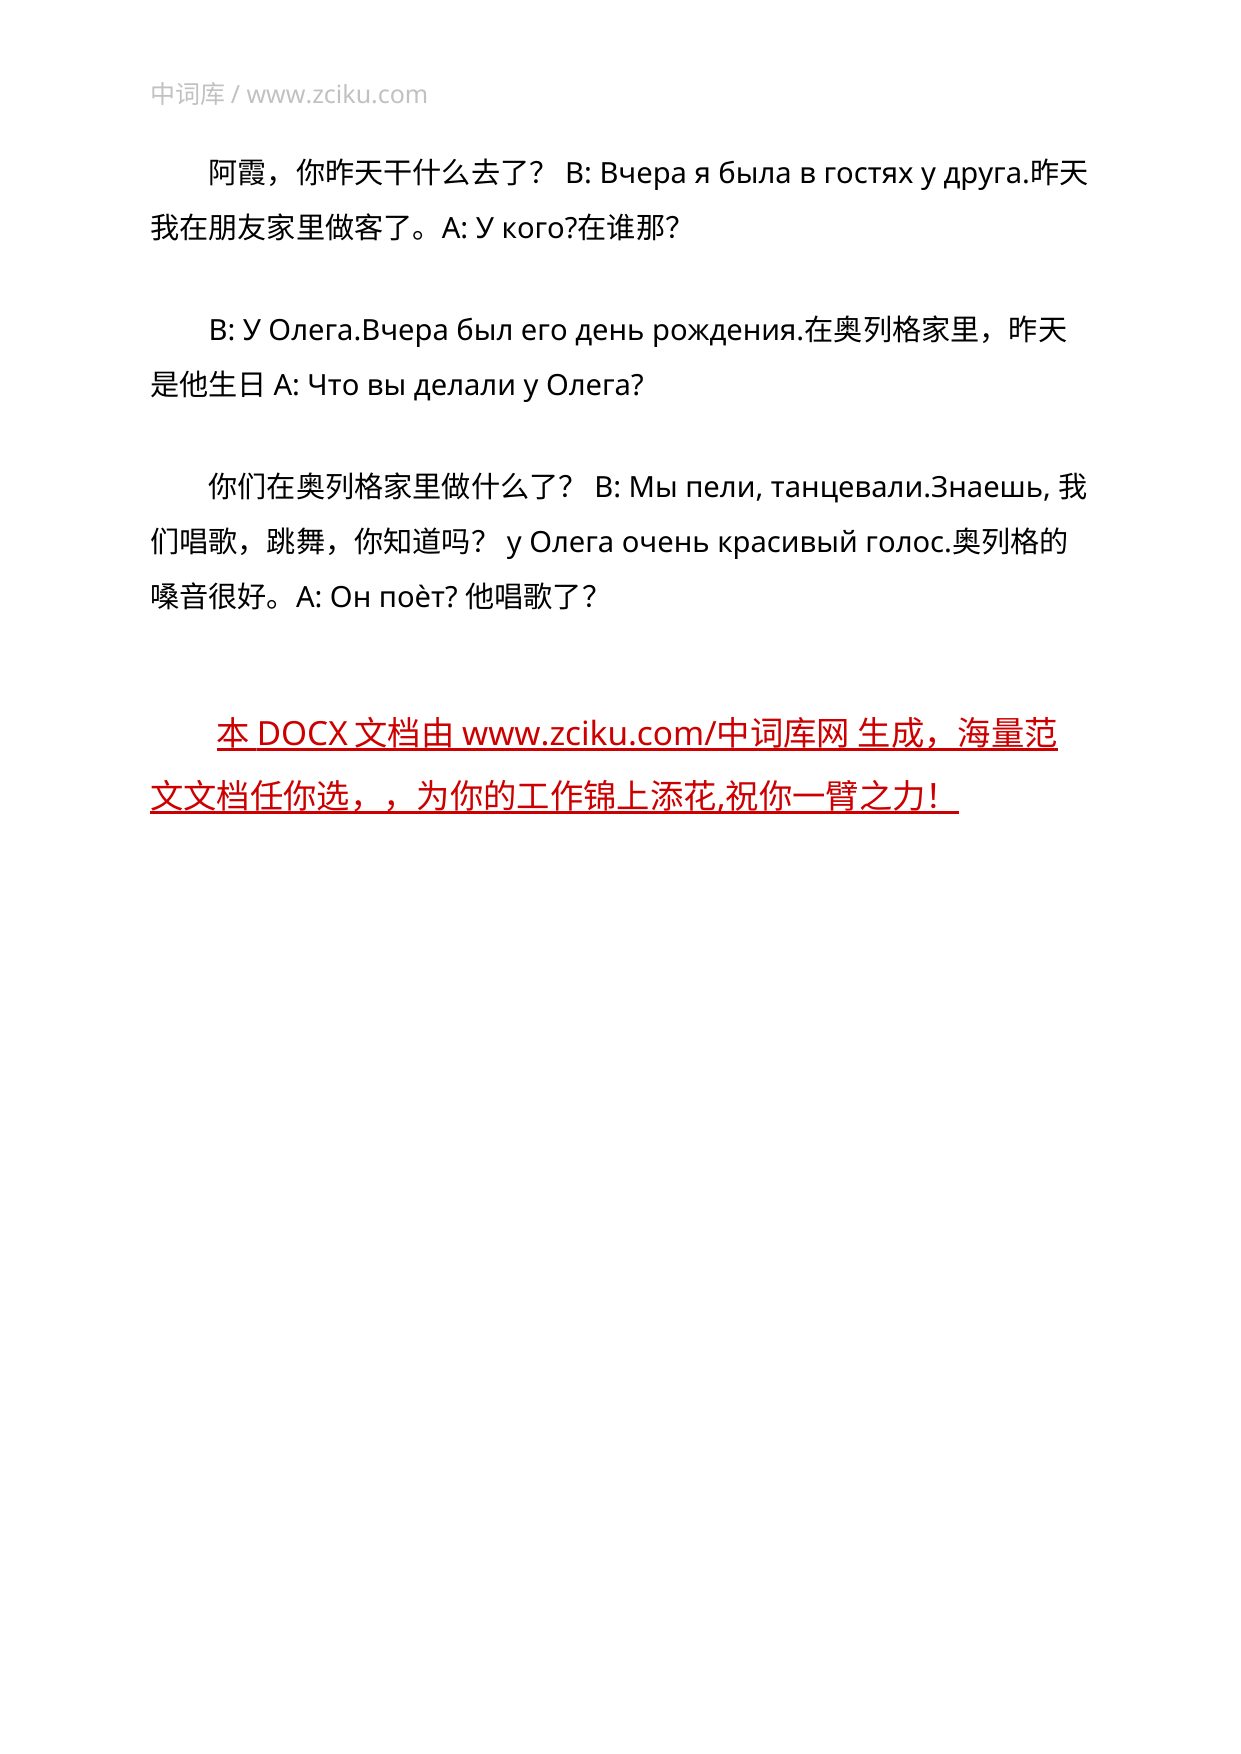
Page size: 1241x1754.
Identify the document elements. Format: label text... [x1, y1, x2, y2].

text 你们在奥列格家里做什么了？ B: Мы пели, танцевали.Знаешь, 我们唱歌，跳舞，你知道吗？ у Олега очень красивый голос.奥列格的嗓音很好。А: Он поѐт? 他唱歌了？ [150, 464, 1090, 616]
text 阿霞，你昨天干什么去了？ B: Вчера я была в гостях у друга.昨天我在朋友家里做客了。А: У кого?在谁那？ [150, 150, 1090, 247]
text 本DOCX文档由 www.zciku.com/中词库网 生成，海量范文文档任你选，，为你的工作锦上添花,祝你一臂之力！ [150, 707, 1090, 818]
text B: У Олега.Вчера был его день рождения.在奥列格家里，昨天是他生日 А: Что вы делали у Олега? [150, 307, 1090, 404]
